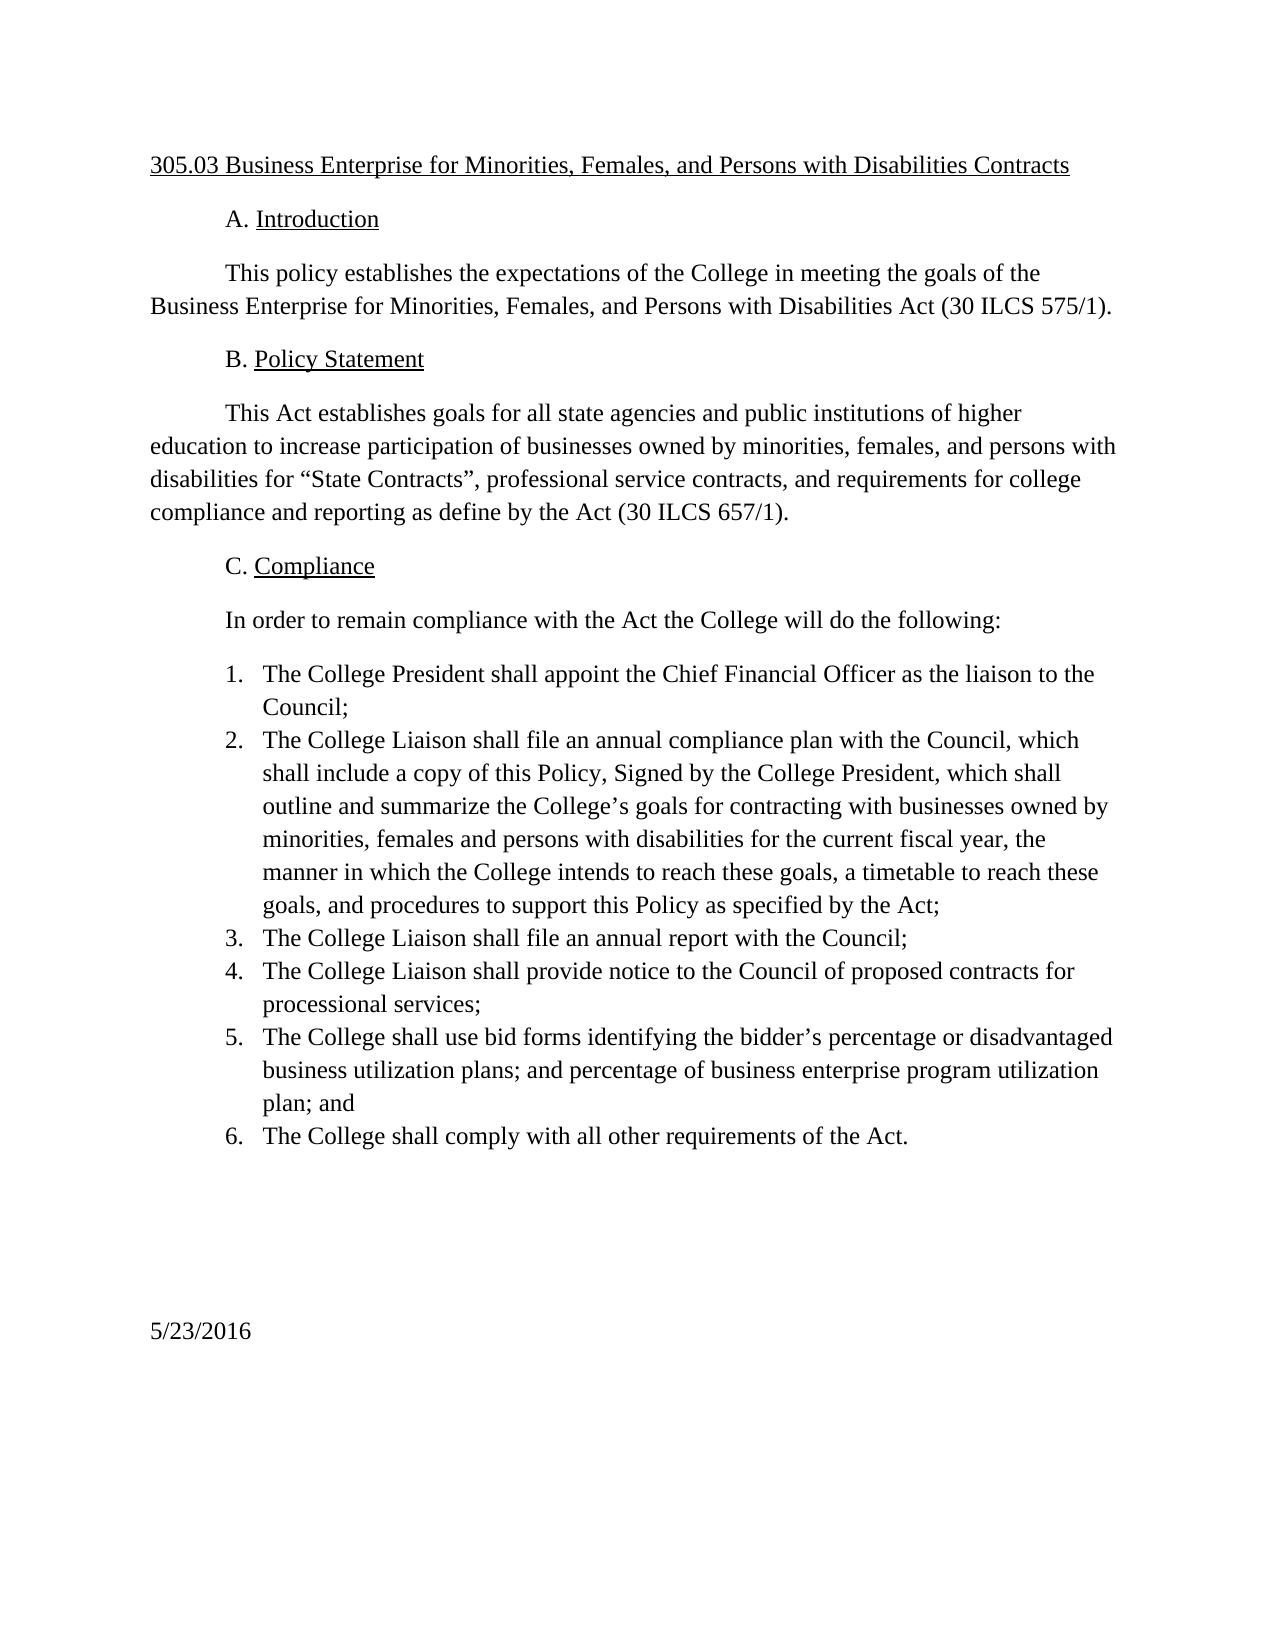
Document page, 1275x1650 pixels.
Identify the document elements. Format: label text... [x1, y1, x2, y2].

text 305.03 Business Enterprise for Minorities, Females, and Persons with Disabilities Contracts [150, 150, 1125, 179]
text 5/23/2016 [150, 1316, 1125, 1345]
list The College Liaison shall provide notice to the Council of proposed contracts for processional services; [225, 956, 1125, 1018]
list The College shall use bid forms identifying the bidder’s percentage or disadvantaged business utilization plans; and percentage of business enterprise program utilization plan; and [225, 1022, 1125, 1117]
list The College Liaison shall file an annual report with the Council; [225, 923, 1125, 952]
text In order to remain compliance with the Act the College will do the following: [150, 605, 1125, 634]
list The College President shall appoint the Chief Financial Officer as the liaison to the Council; [225, 659, 1125, 721]
list The College shall comply with all other requirements of the Act. [225, 1121, 1125, 1150]
list The College Liaison shall file an annual compliance plan with the Council, which shall include a copy of this Policy, Signed by the College President, which shall outline and summarize the College’s goals for contracting with businesses owned by minorities, females and persons with disabilities for the current fiscal year, the manner in which the College intends to reach these goals, a timetable to reach these goals, and procedures to support this Policy as specified by the Act; [225, 725, 1125, 919]
text This policy establishes the expectations of the College in meeting the goals of the Business Enterprise for Minorities, Females, and Persons with Disabilities Act (30 ILCS 575/1). [150, 258, 1125, 319]
text B. Policy Statement [150, 344, 1125, 373]
text A. Introduction [150, 204, 1125, 233]
text This Act establishes goals for all state agencies and public institutions of higher education to increase participation of businesses owned by minorities, females, and persons with disabilities for “State Contracts”, professional service contracts, and requirements for college compliance and reporting as define by the Act (30 ILCS 657/1). [150, 398, 1125, 526]
text C. Compliance [150, 551, 1125, 580]
